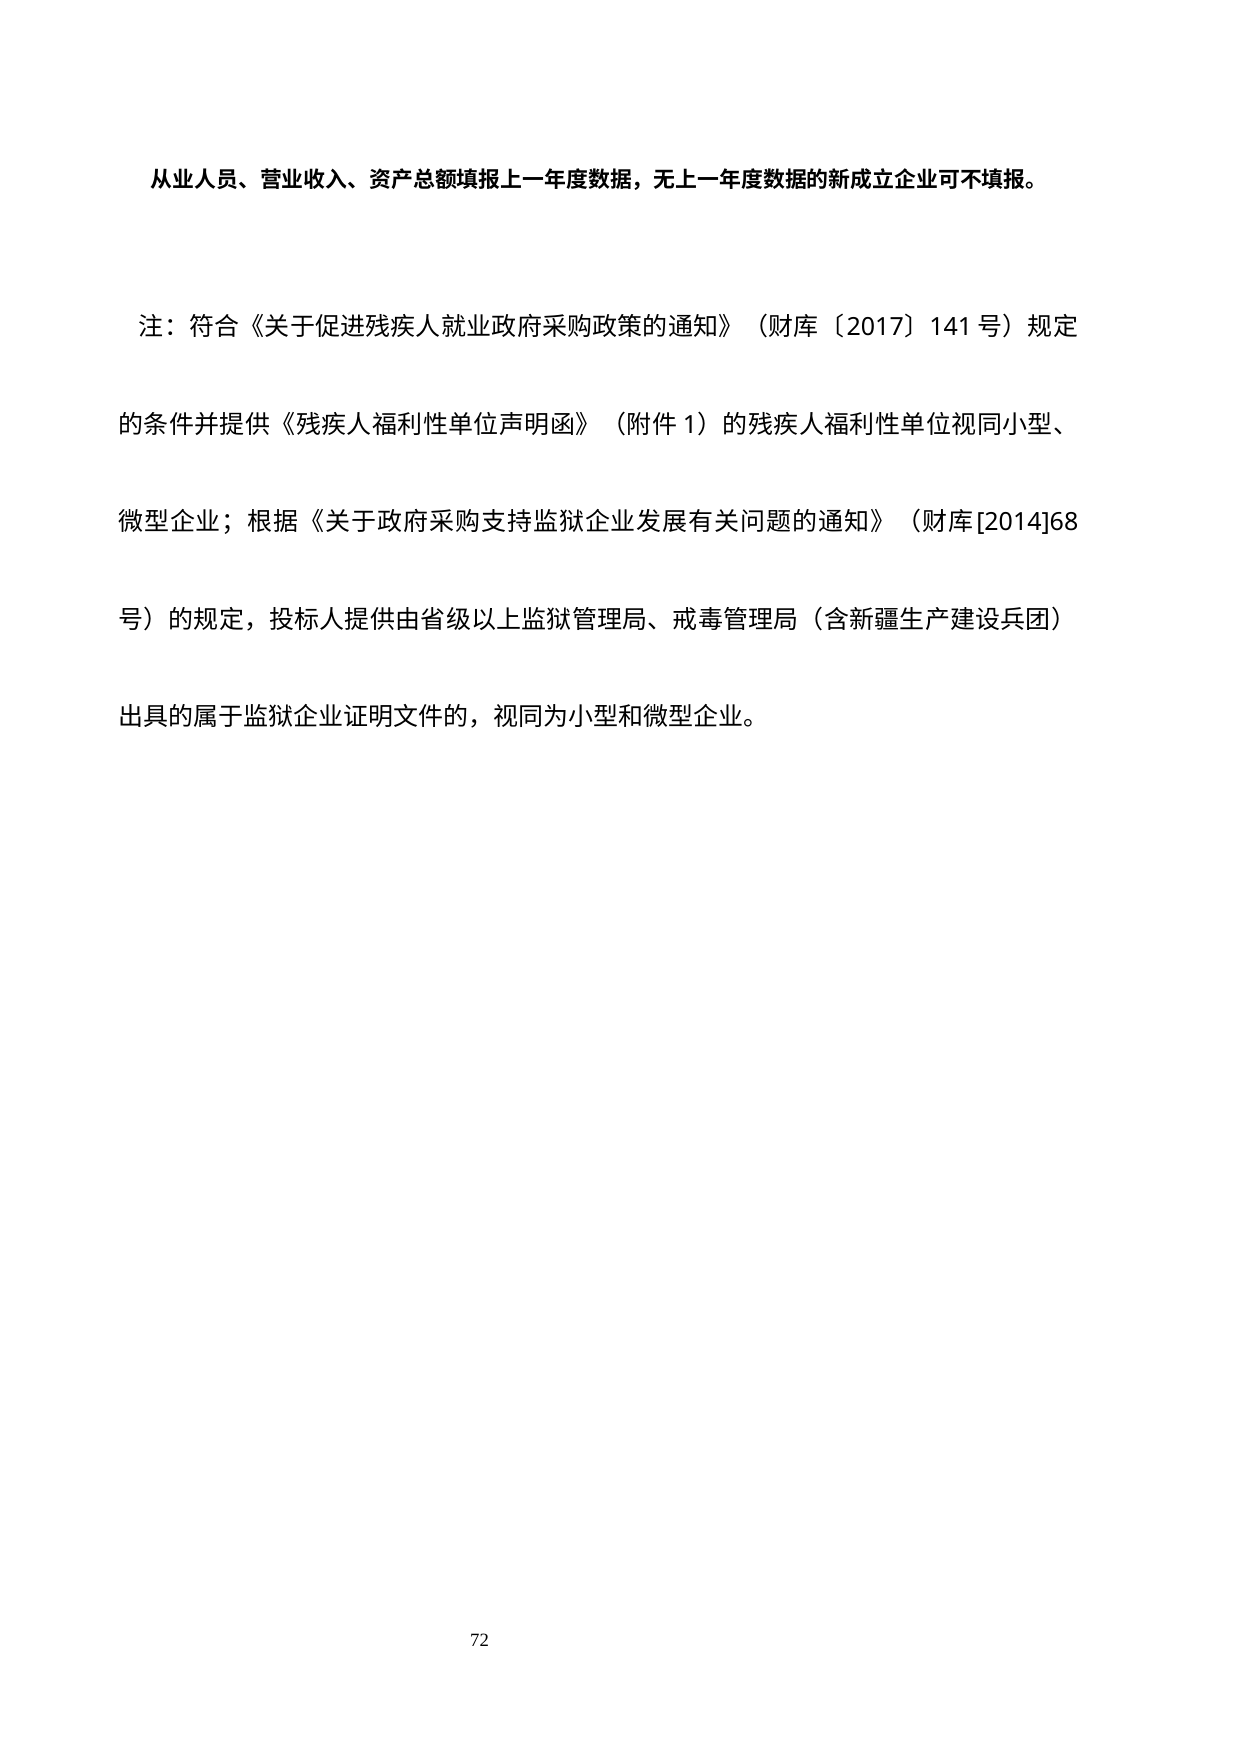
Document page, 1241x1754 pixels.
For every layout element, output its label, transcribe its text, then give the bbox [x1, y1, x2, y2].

text 从业人员、营业收入、资产总额填报上一年度数据，无上一年度数据的新成立企业可不填报。 [118, 162, 1122, 194]
text 注：符合《关于促进残疾人就业政府采购政策的通知》（财库〔2017〕141号）规定的条件并提供《残疾人福利性单位声明函》（附件1）的残疾人福利性单位视同小型、微型企业；根据《关于政府采购支持监狱企业发展有关问题的通知》（财库[2014]68号）的规定，投标人提供由省级以上监狱管理局、戒毒管理局（含新疆生产建设兵团）出具的属于监狱企业证明文件的，视同为小型和微型企业。 [118, 292, 1078, 747]
